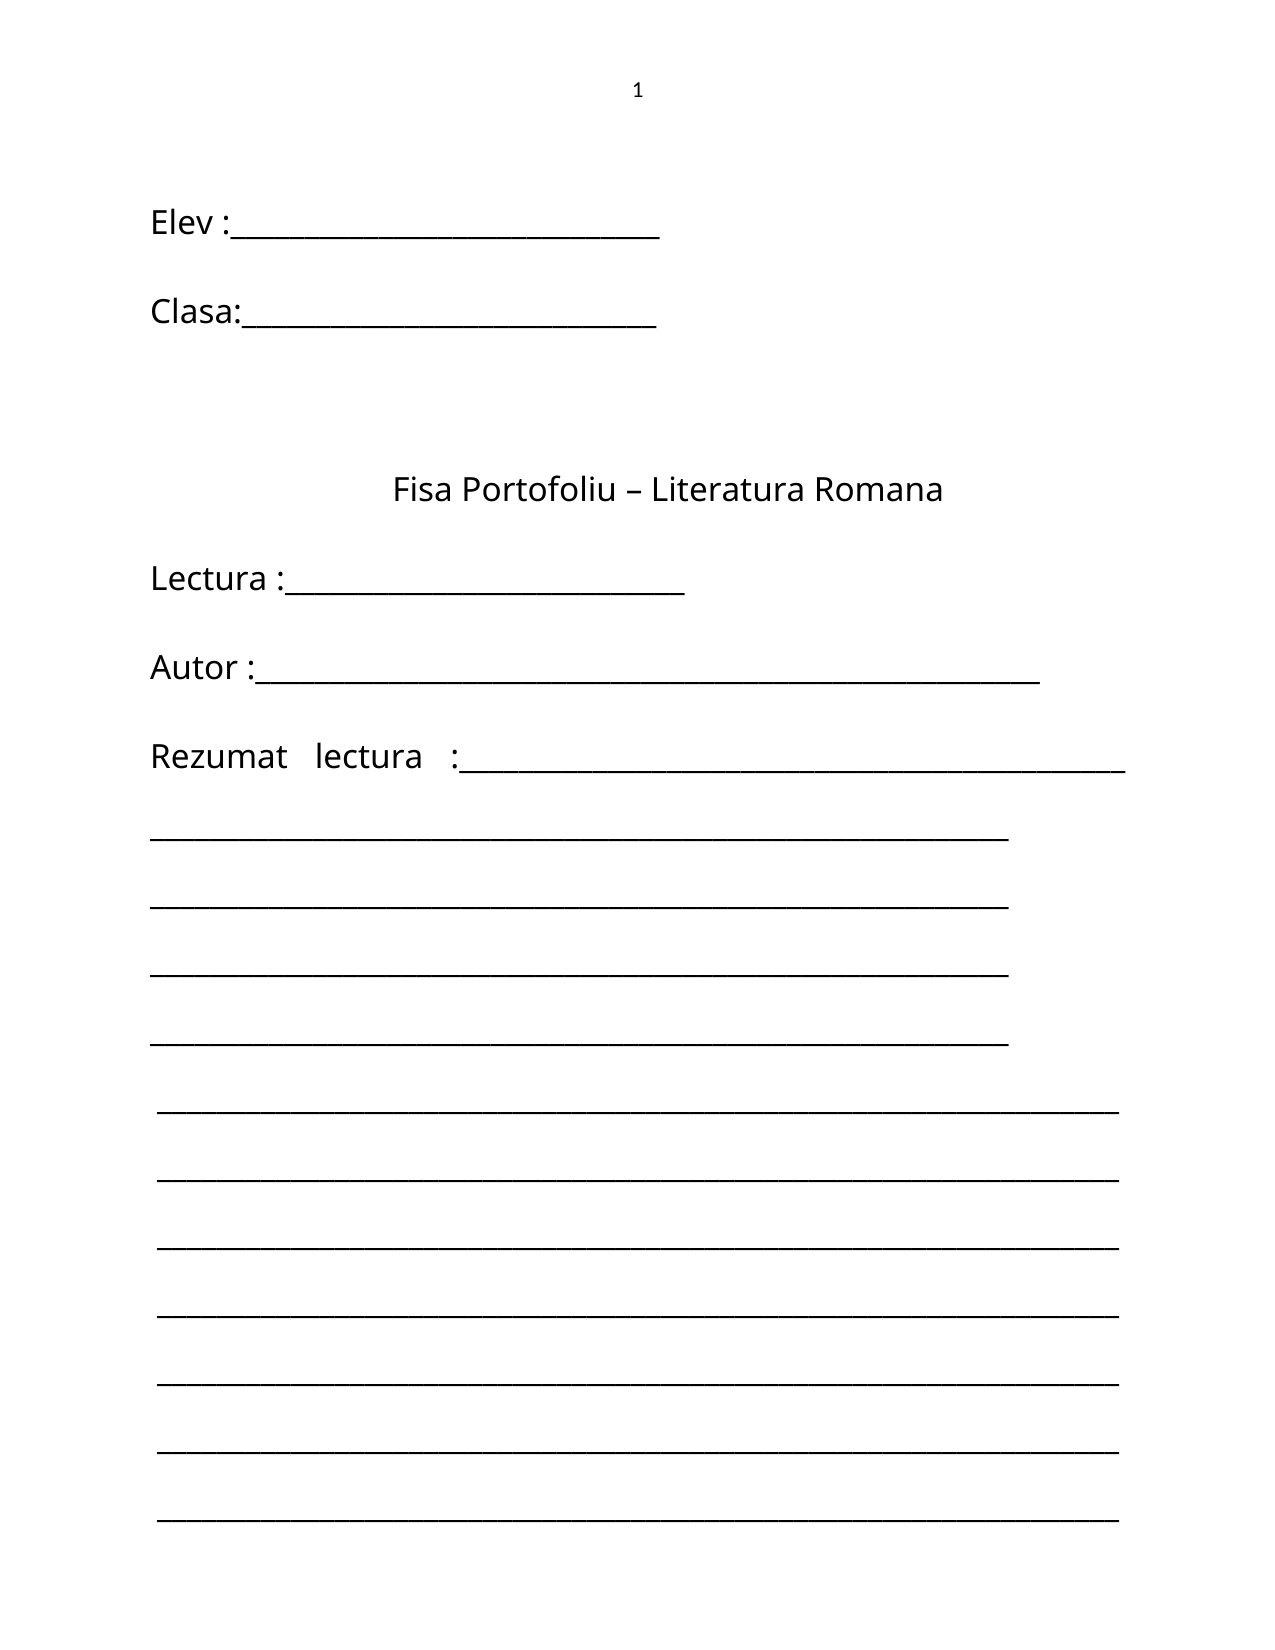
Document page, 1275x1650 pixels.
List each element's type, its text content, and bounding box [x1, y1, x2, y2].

text Elev :_____________________________ [150, 131, 1125, 244]
text Rezumat lectura :_____________________________________________ __________________________________________________________ __________________________________________________________ __________________________________________________________ __________________________________________________________ [150, 733, 1125, 1051]
text Fisa Portofoliu – Literatura Romana [150, 466, 1125, 511]
text Autor :_____________________________________________________ [150, 644, 1125, 689]
text Lectura :___________________________ [150, 555, 1125, 600]
text Clasa:____________________________ [150, 288, 1125, 333]
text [150, 1073, 1125, 1528]
